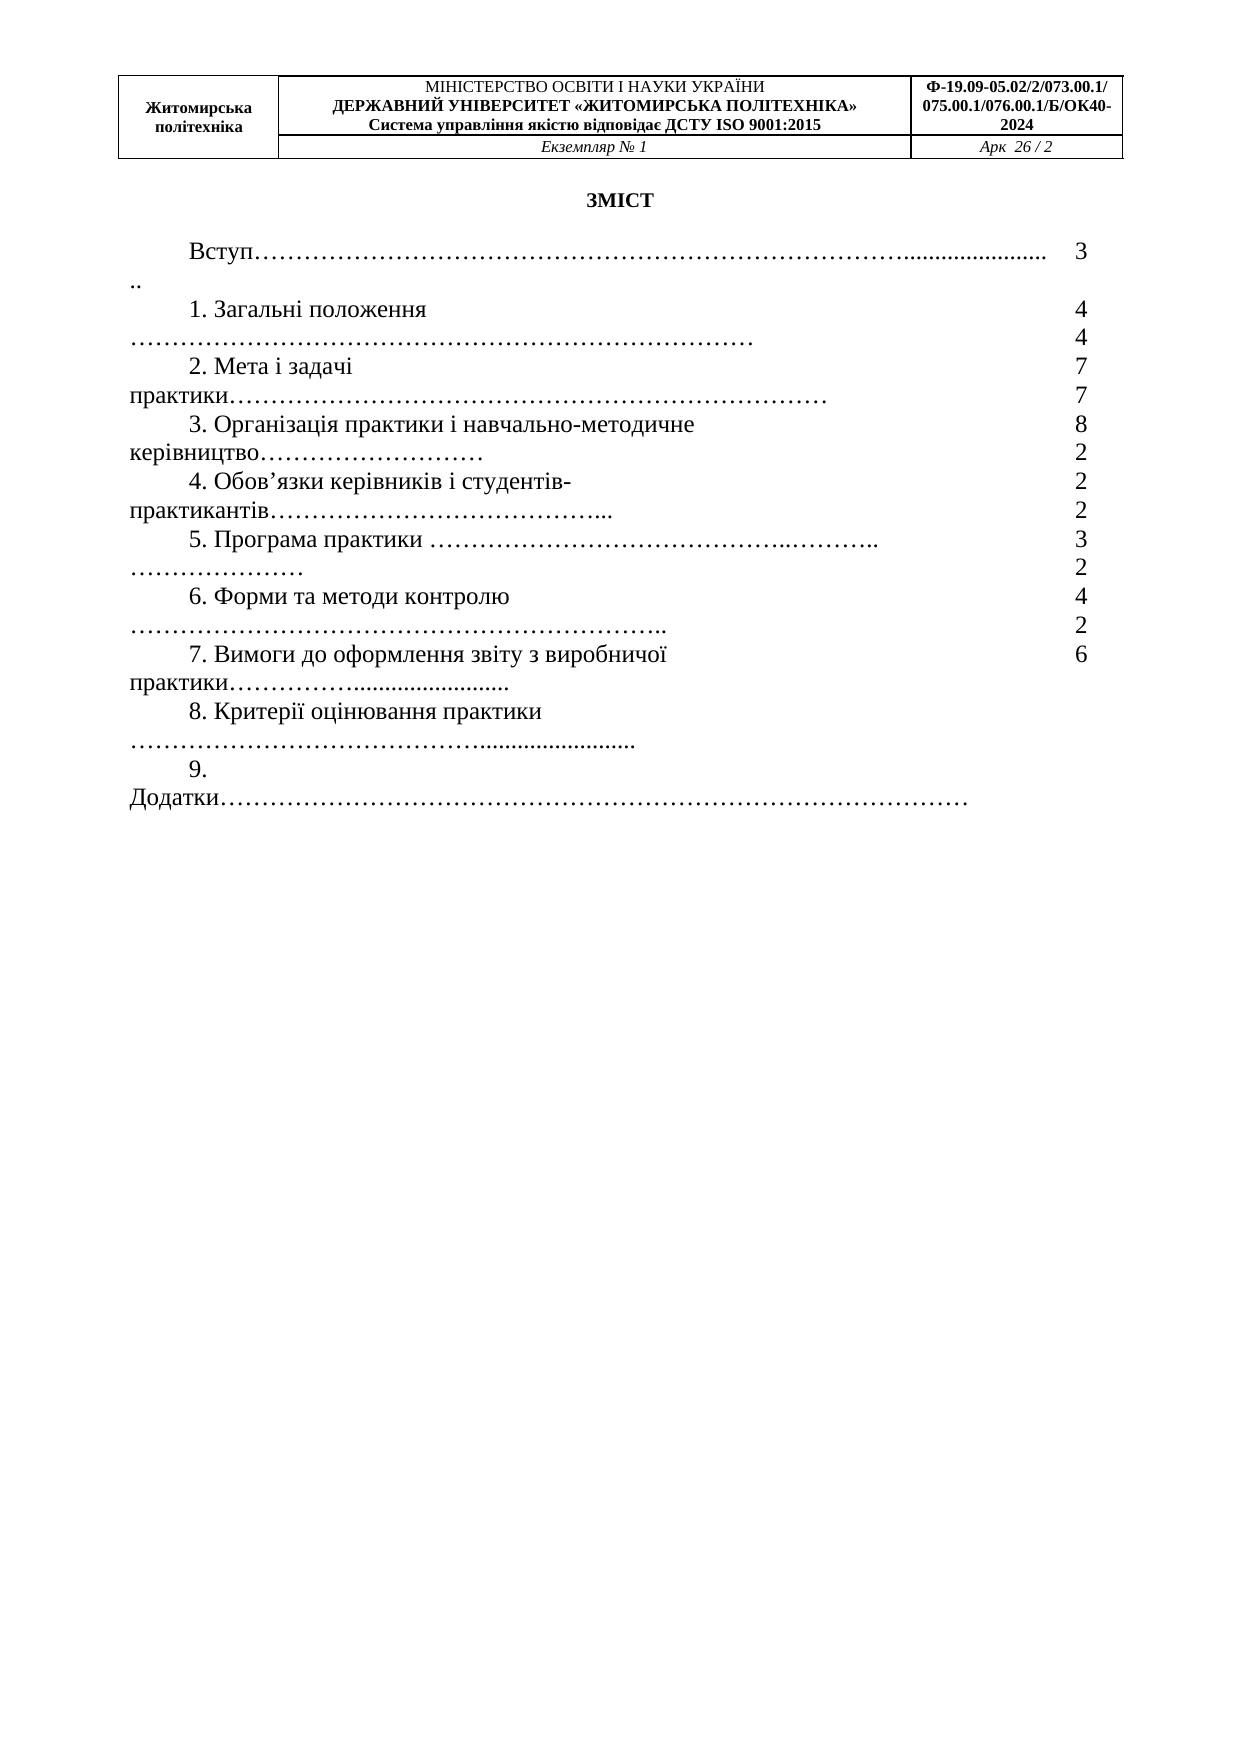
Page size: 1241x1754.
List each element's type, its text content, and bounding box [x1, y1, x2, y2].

table_cell 1. Загальні положення ………………………………………………………………… 2. Мета і задачі практики……………………………………………………………… 3. Організація практики і навчально-методичне керівництво……………………… 4. Обов’язки керівників і студентів-практикантів…………………………………... 5. Програма практики ……………………………………..………..………………… 6. Форми та методи контролю ……………………………………………………….. 7. Вимоги до оформлення звіту з виробничої практики……………......................... 8. Критерії оцінювання практики ……………………………………......................... 9. Додатки……………………………………………………………………………… [118, 294, 1063, 811]
text ЗМІСТ [118, 188, 1122, 212]
table_header Вступ……………………………………………………………………......................... [118, 236, 1063, 294]
table_header 3 [1064, 236, 1111, 294]
table_cell 4 4 7 7 8 22 23 24 26 [1064, 294, 1111, 811]
